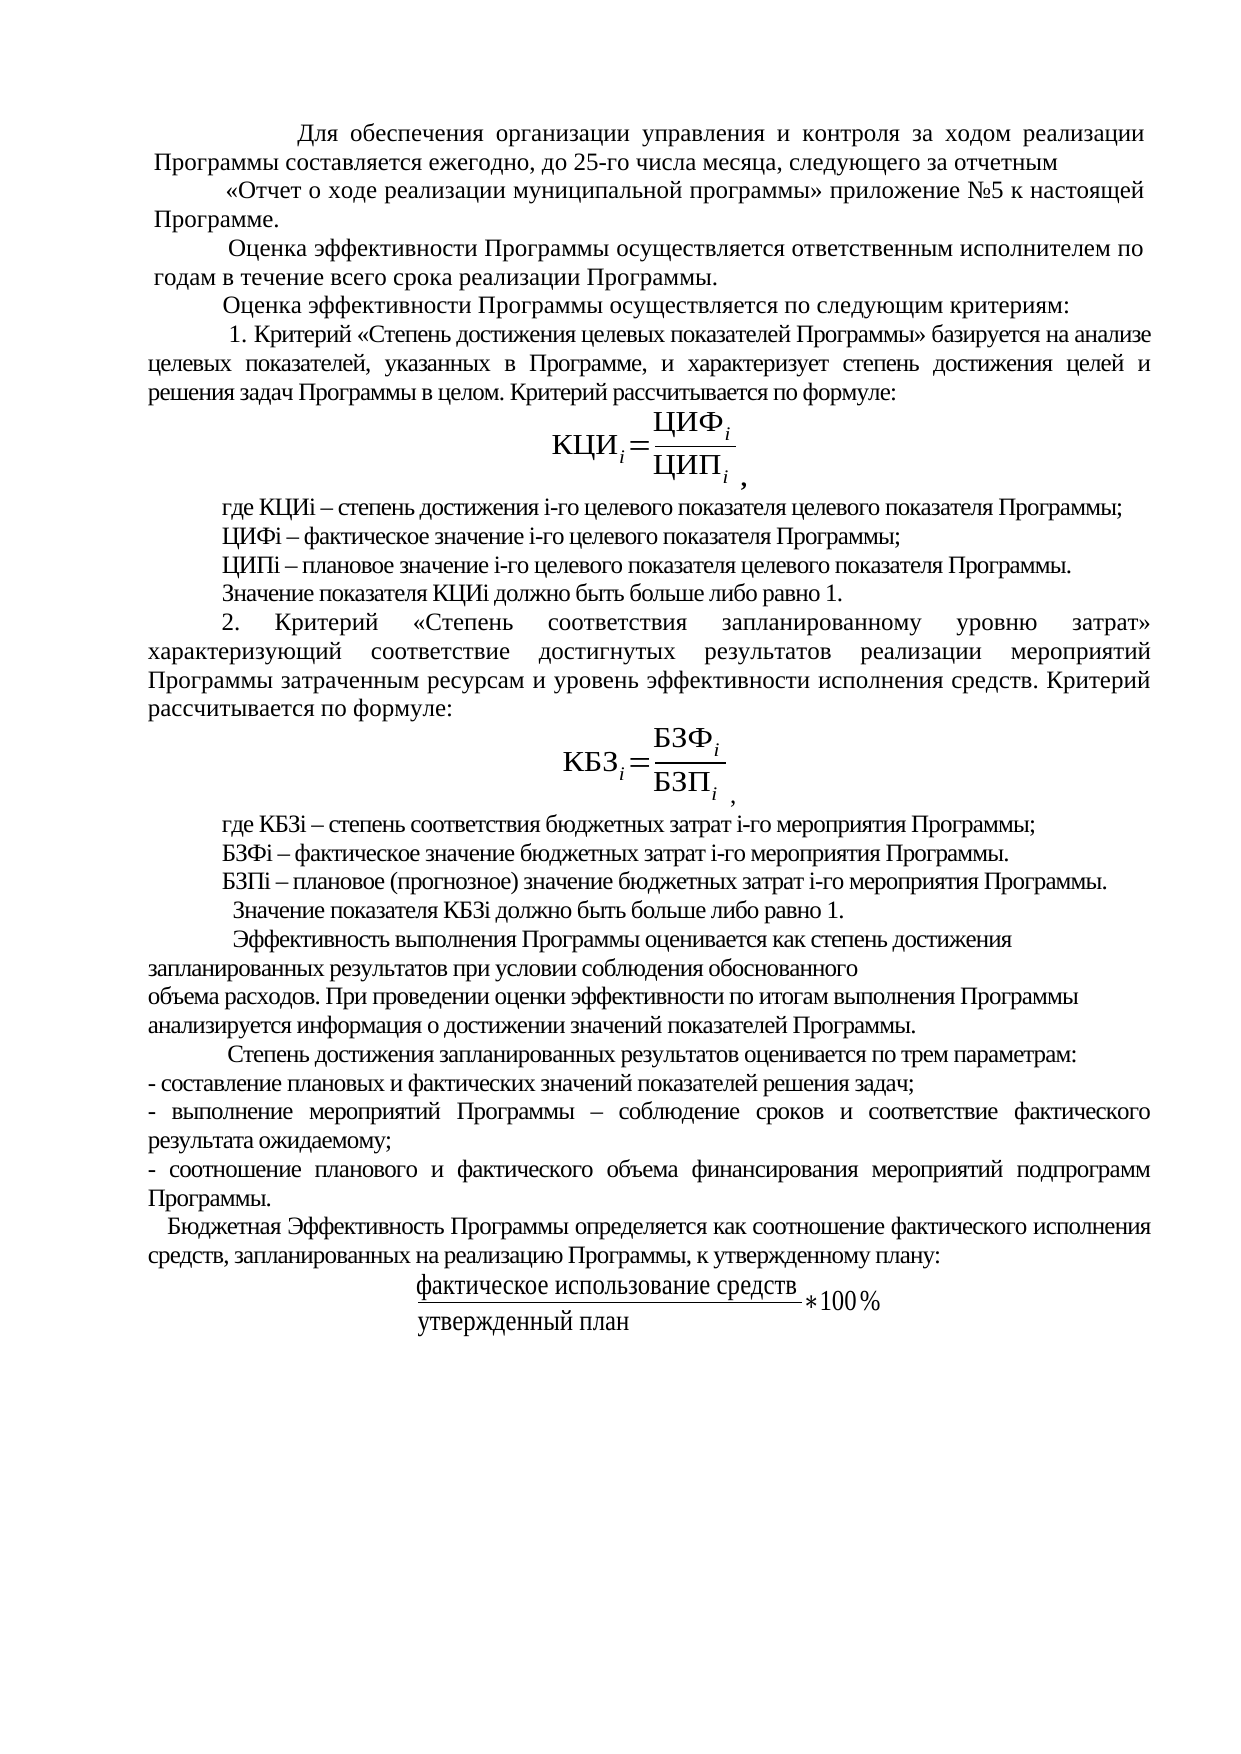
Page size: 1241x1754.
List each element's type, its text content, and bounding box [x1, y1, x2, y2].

text ЦИФi – фактическое значение i-го целевого показателя Программы; [148, 521, 1152, 550]
text Бюджетная Эффективность Программы определяется как соотношение фактического исполнения средств, запланированных на реализацию Программы, к утвержденному плану: [148, 1211, 1152, 1269]
text «Отчет о ходе реализации муниципальной программы» приложение №5 к настоящей Программе. [154, 176, 1146, 233]
text ЦИПi – плановое значение i-го целевого показателя целевого показателя Программы. [148, 550, 1152, 578]
text 1. Критерий «Степень достижения целевых показателей Программы» базируется на анализе целевых показателей, указанных в Программе, и характеризует степень достижения целей и решения задач Программы в целом. Критерий рассчитывается по формуле: [148, 319, 1152, 406]
text - соотношение планового и фактического объема финансирования мероприятий подпрограмм Программы. [148, 1154, 1152, 1211]
text объема расходов. При проведении оценки эффективности по итогам выполнения Программы анализируется информация о достижении значений показателей Программы. [148, 981, 1152, 1039]
text Степень достижения запланированных результатов оценивается по трем параметрам: [148, 1039, 1152, 1068]
text БЗФi – фактическое значение бюджетных затрат i-го мероприятия Программы. [148, 838, 1152, 866]
text Для обеспечения организации управления и контроля за ходом реализации Программы составляется ежегодно, до 25-го числа месяца, следующего за отчетным [154, 118, 1146, 176]
text 2. Критерий «Степень соответствия запланированному уровню затрат» характеризующий соответствие достигнутых результатов реализации мероприятий Программы затраченным ресурсам и уровень эффективности исполнения средств. Критерий рассчитывается по формуле: [148, 607, 1152, 722]
text - выполнение мероприятий Программы – соблюдение сроков и соответствие фактического результата ожидаемому; [148, 1096, 1152, 1154]
text Значение показателя КЦИi должно быть больше либо равно 1. [148, 578, 1152, 607]
text Оценка эффективности Программы осуществляется ответственным исполнителем по годам в течение всего срока реализации Программы. [154, 233, 1146, 291]
text где КБЗi – степень соответствия бюджетных затрат i-го мероприятия Программы; [148, 809, 1152, 838]
text Эффективность выполнения Программы оценивается как степень достижения запланированных результатов при условии соблюдения обоснованного [148, 924, 1152, 981]
text БЗПi – плановое (прогнозное) значение бюджетных затрат i-го мероприятия Программы. [148, 866, 1152, 895]
text - составление плановых и фактических значений показателей решения задач; [148, 1068, 1152, 1096]
text Значение показателя КБЗi должно быть больше либо равно 1. [148, 895, 1152, 924]
text , [148, 722, 1152, 809]
text , [148, 406, 1152, 492]
text Оценка эффективности Программы осуществляется по следующим критериям: [154, 291, 1146, 319]
text где КЦИi – степень достижения i-го целевого показателя целевого показателя Программы; [148, 492, 1152, 521]
